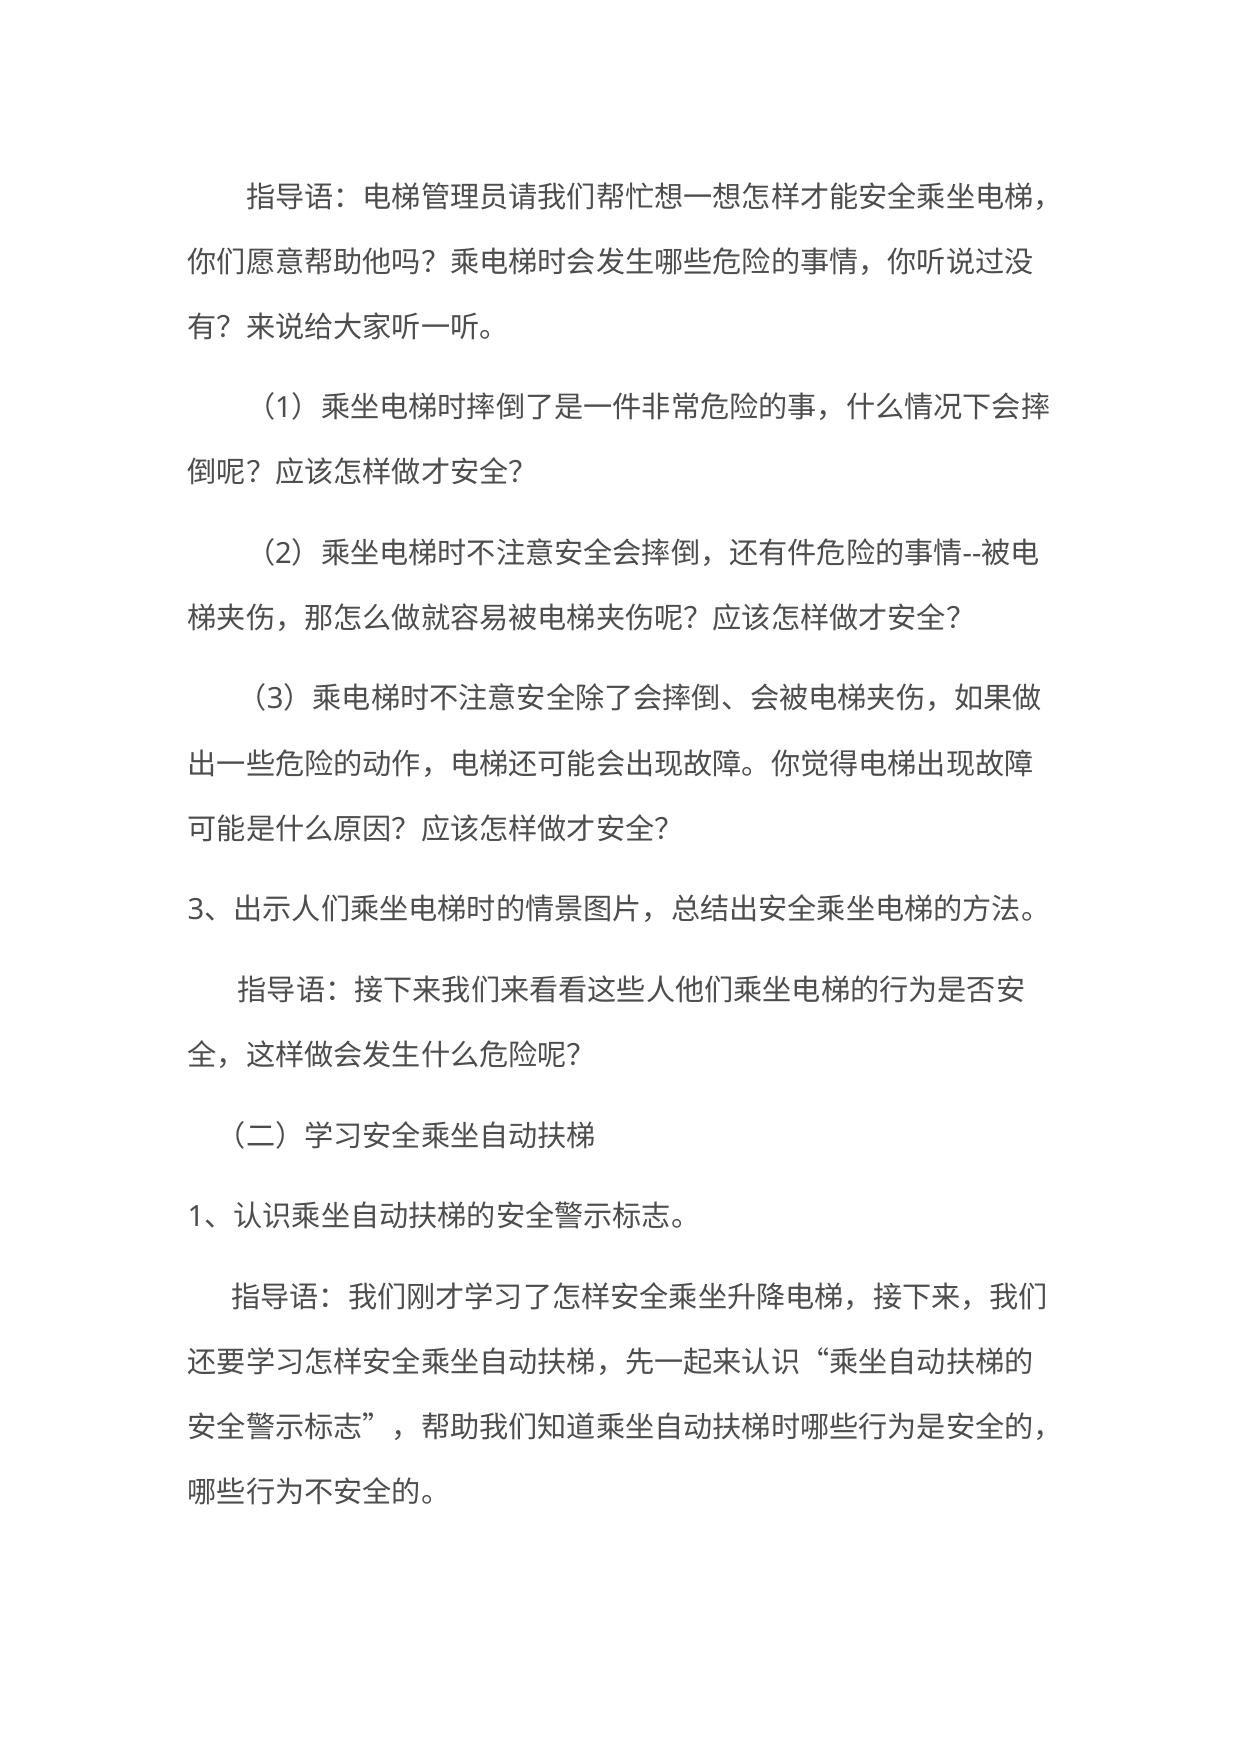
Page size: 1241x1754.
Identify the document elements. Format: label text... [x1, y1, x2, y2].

text （1）乘坐电梯时摔倒了是一件非常危险的事，什么情况下会摔倒呢？应该怎样做才安全？ [187, 373, 1053, 503]
text 指导语：我们刚才学习了怎样安全乘坐升降电梯，接下来，我们还要学习怎样安全乘坐自动扶梯，先一起来认识“乘坐自动扶梯的安全警示标志”，帮助我们知道乘坐自动扶梯时哪些行为是安全的，哪些行为不安全的。 [187, 1262, 1053, 1522]
text （二）学习安全乘坐自动扶梯 [187, 1101, 1053, 1166]
text 指导语：电梯管理员请我们帮忙想一想怎样才能安全乘坐电梯，你们愿意帮助他吗？乘电梯时会发生哪些危险的事情，你听说过没有？来说给大家听一听。 [187, 162, 1053, 357]
text （2）乘坐电梯时不注意安全会摔倒，还有件危险的事情--被电梯夹伤，那怎么做就容易被电梯夹伤呢？应该怎样做才安全？ [187, 518, 1053, 648]
text （3）乘电梯时不注意安全除了会摔倒、会被电梯夹伤，如果做出一些危险的动作，电梯还可能会出现故障。你觉得电梯出现故障可能是什么原因？应该怎样做才安全？ [187, 664, 1053, 859]
text 3、出示人们乘坐电梯时的情景图片，总结出安全乘坐电梯的方法。 [187, 874, 1053, 939]
text 指导语：接下来我们来看看这些人他们乘坐电梯的行为是否安全，这样做会发生什么危险呢？ [187, 955, 1053, 1085]
text 1、认识乘坐自动扶梯的安全警示标志。 [187, 1181, 1053, 1246]
